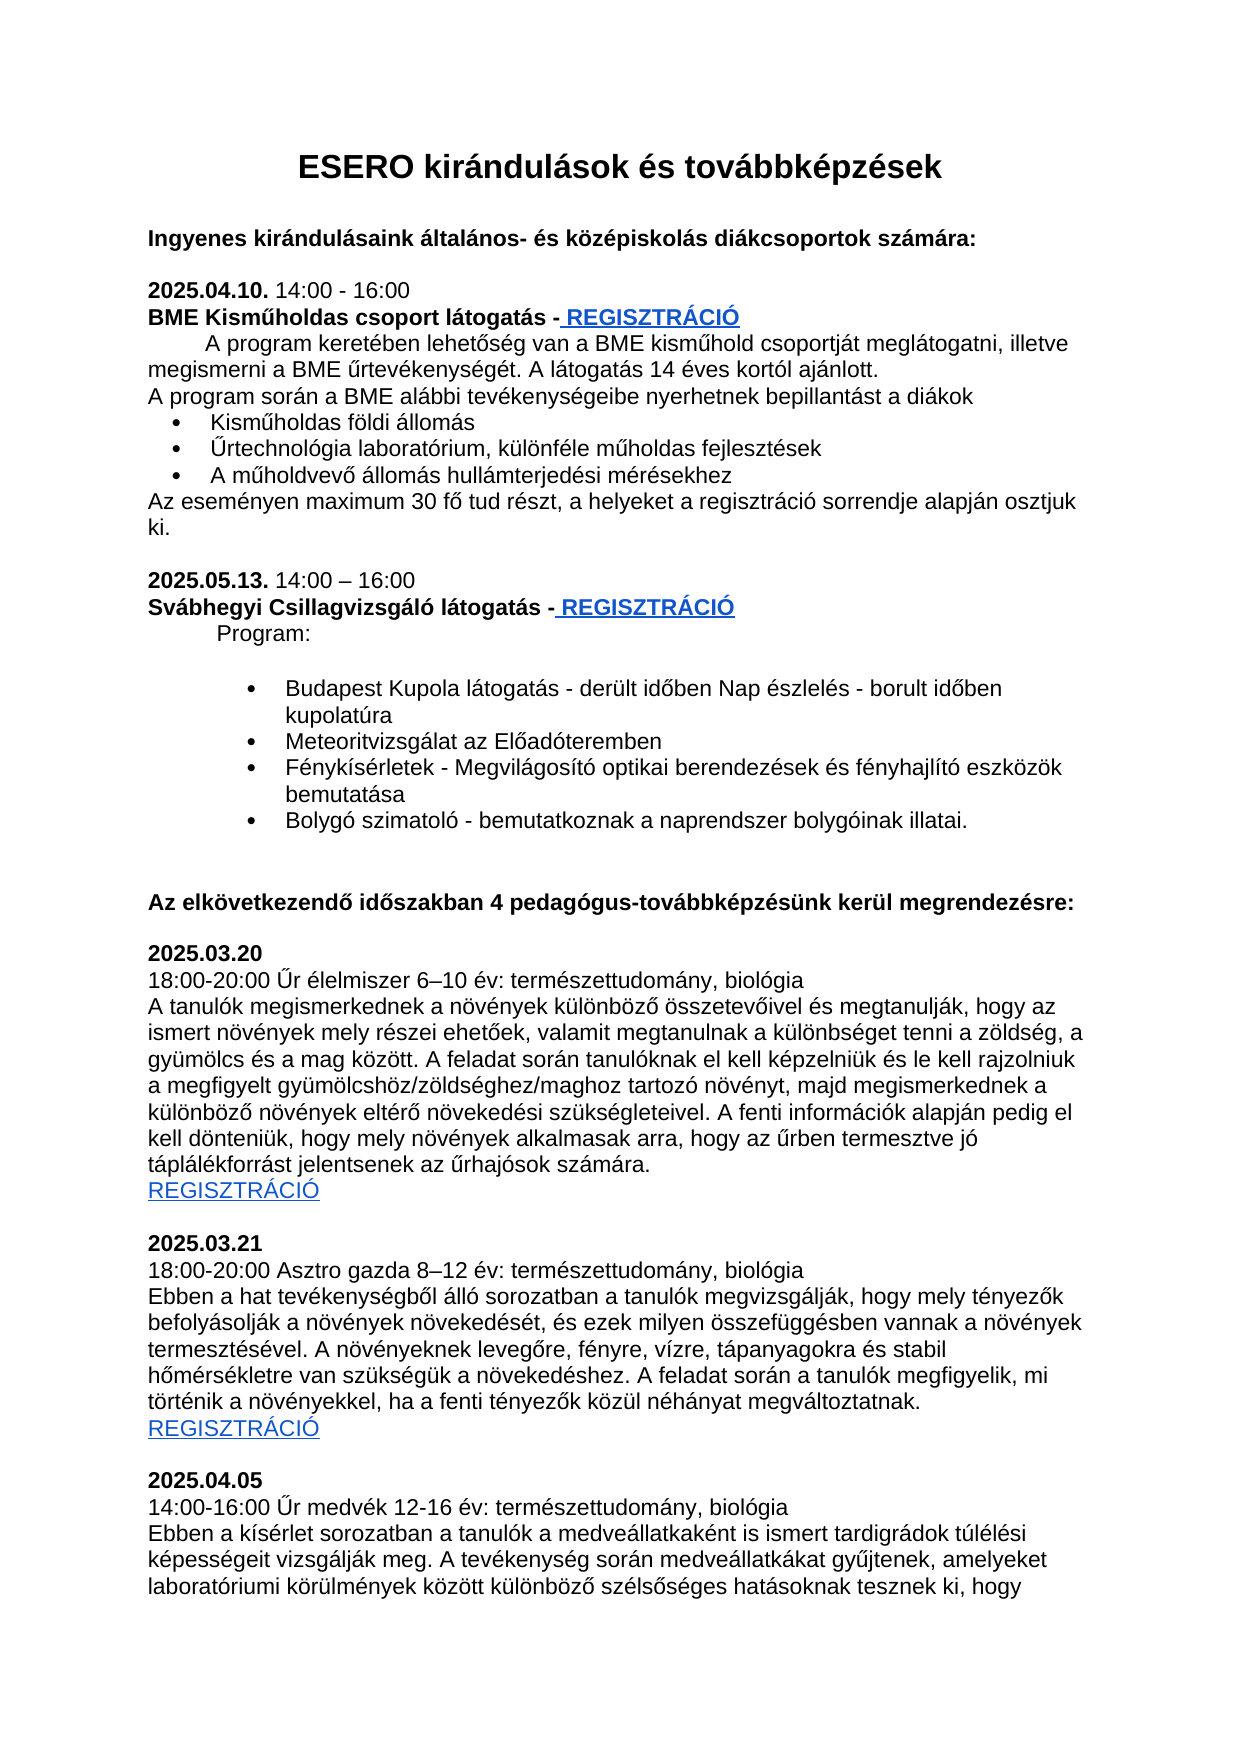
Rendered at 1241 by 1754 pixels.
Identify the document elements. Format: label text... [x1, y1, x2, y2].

list Budapest Kupola látogatás - derült időben Nap észlelés - borult időben kupolatúra [248, 675, 1093, 728]
text 2025.04.10. 14:00 - 16:00 [148, 277, 1093, 303]
text BME Kisműholdas csoport látogatás - REGISZTRÁCIÓ [148, 303, 1093, 330]
list Kisműholdas földi állomás [173, 409, 1093, 435]
list Meteoritvizsgálat az Előadóteremben [248, 728, 1093, 754]
list Űrtechnológia laboratórium, különféle műholdas fejlesztések [173, 435, 1093, 462]
list Fénykísérletek - Megvilágosító optikai berendezések és fényhajlító eszközök bemutatása [248, 754, 1093, 807]
text Ingyenes kirándulásaink általános- és középiskolás diákcsoportok számára: [148, 224, 1093, 251]
text 14:00-16:00 Űr medvék 12-16 év: természettudomány, biológia [148, 1494, 1093, 1520]
text 2025.04.05 [148, 1467, 1093, 1494]
text A tanulók megismerkednek a növények különböző összetevőivel és megtanulják, hogy az ismert növények mely részei ehetőek, valamit megtanulnak a különbséget tenni a zöldség, a gyümölcs és a mag között. A feladat során tanulóknak el kell képzelniük és le kell rajzolniuk a megfigyelt gyümölcshöz/zöldséghez/maghoz tartozó növényt, majd megismerkednek a különböző növények eltérő növekedési szükségleteivel. A fenti információk alapján pedig el kell dönteniük, hogy mely növények alkalmasak arra, hogy az űrben termesztve jó táplálékforrást jelentsenek az űrhajósok számára. [148, 993, 1093, 1177]
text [148, 1520, 1093, 1599]
list Bolygó szimatoló - bemutatkoznak a naprendszer bolygóinak illatai. [248, 807, 1093, 833]
text Az elkövetkezendő időszakban 4 pedagógus-továbbképzésünk kerül megrendezésre: [148, 889, 1093, 915]
text 18:00-20:00 Asztro gazda 8–12 év: természettudomány, biológia [148, 1257, 1093, 1283]
text 2025.05.13. 14:00 – 16:00 [148, 567, 1093, 593]
text 18:00-20:00 Űr élelmiszer 6–10 év: természettudomány, biológia [148, 967, 1093, 993]
text 2025.03.20 [148, 940, 1093, 967]
text Svábhegyi Csillagvizsgáló látogatás - REGISZTRÁCIÓ [148, 593, 1093, 620]
list A műholdvevő állomás hullámterjedési mérésekhez [173, 462, 1093, 488]
text ESERO kirándulások és továbbképzések [148, 148, 1093, 186]
text Program: [148, 620, 1093, 646]
text Az eseményen maximum 30 fő tud részt, a helyeket a regisztráció sorrendje alapján osztjuk ki. [148, 488, 1093, 541]
text 2025.03.21 [148, 1230, 1093, 1257]
text REGISZTRÁCIÓ [148, 1415, 1093, 1441]
text A program során a BME alábbi tevékenységeibe nyerhetnek bepillantást a diákok [148, 383, 1093, 409]
text REGISZTRÁCIÓ [148, 1177, 1093, 1204]
text Ebben a hat tevékenységből álló sorozatban a tanulók megvizsgálják, hogy mely tényezők befolyásolják a növények növekedését, és ezek milyen összefüggésben vannak a növények termesztésével. A növényeknek levegőre, fényre, vízre, tápanyagokra és stabil hőmérsékletre van szükségük a növekedéshez. A feladat során a tanulók megfigyelik, mi történik a növényekkel, ha a fenti tényezők közül néhányat megváltoztatnak. [148, 1283, 1093, 1415]
text A program keretében lehetőség van a BME kisműhold csoportját meglátogatni, illetve megismerni a BME űrtevékenységét. A látogatás 14 éves kortól ajánlott. [148, 330, 1093, 383]
